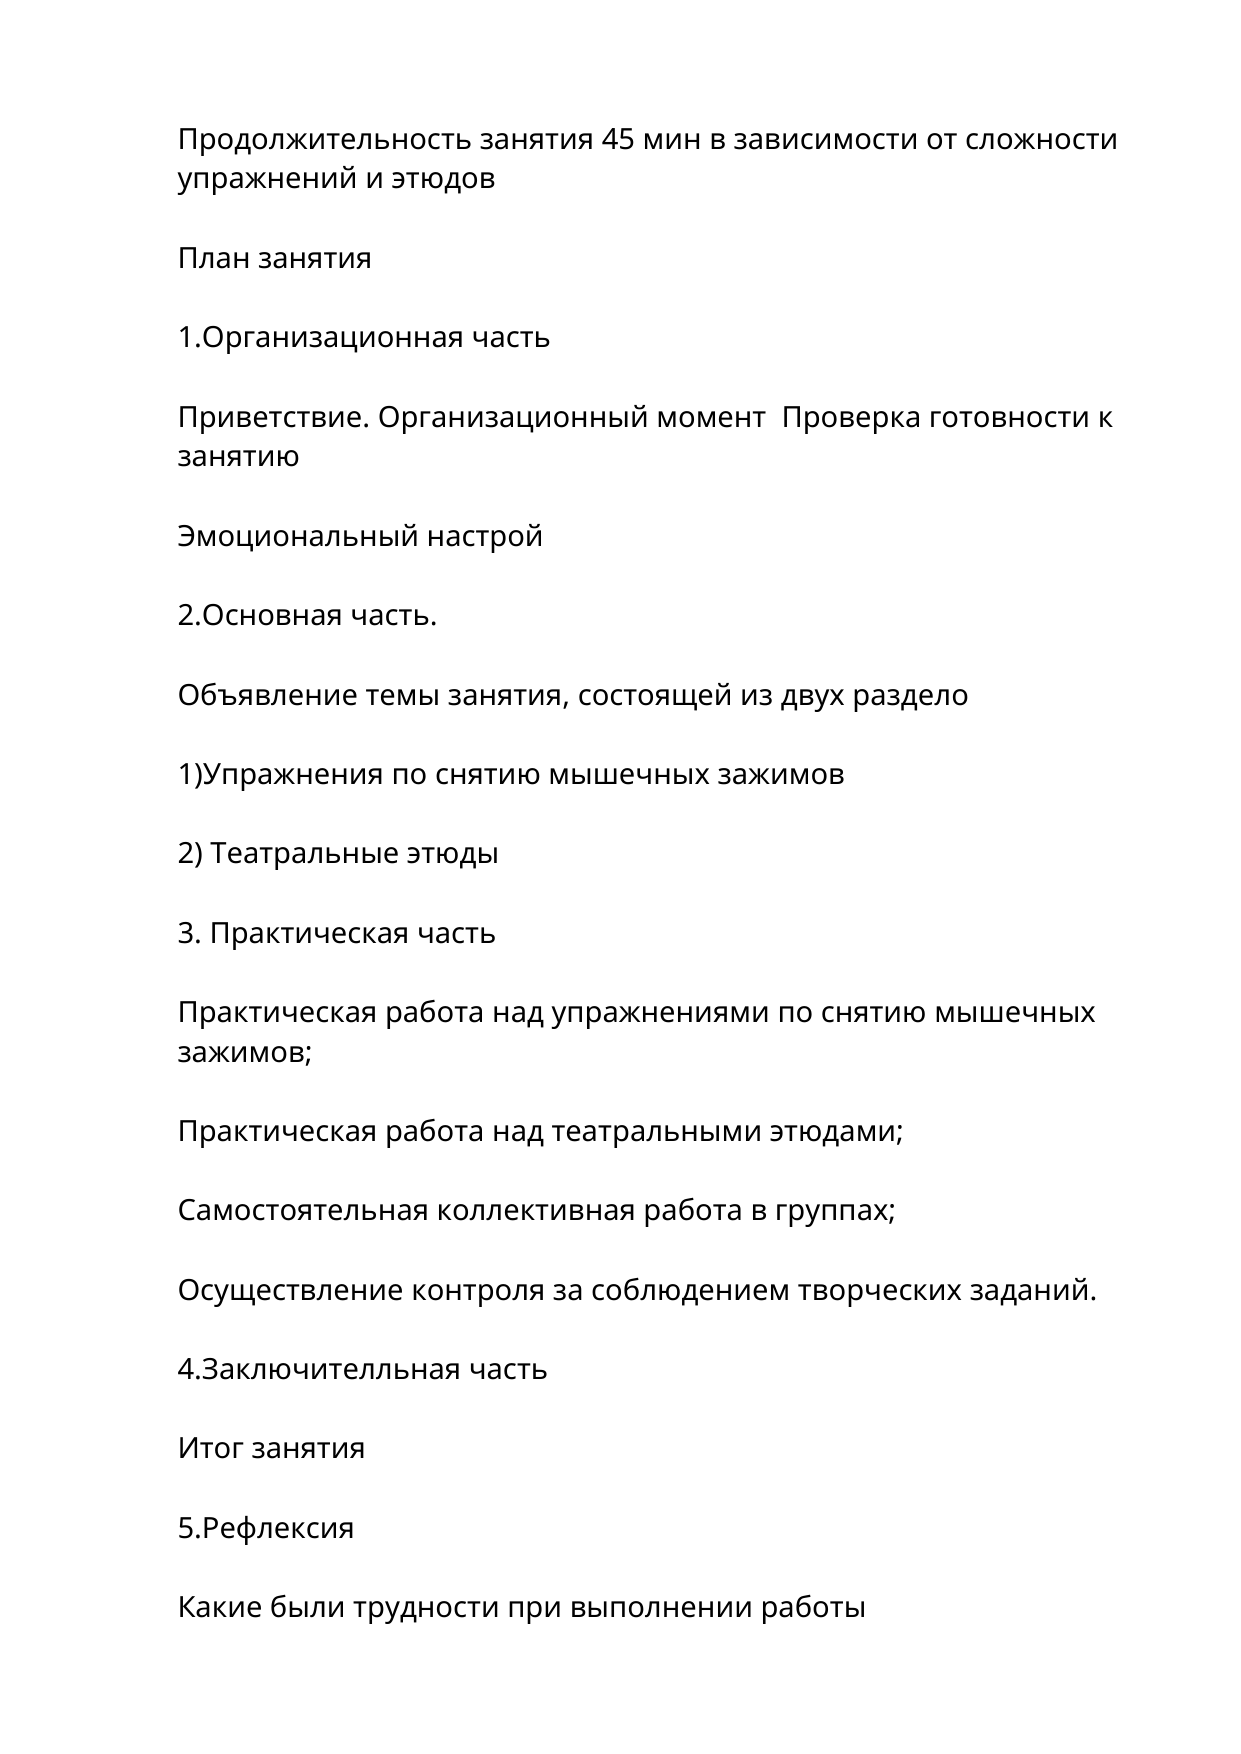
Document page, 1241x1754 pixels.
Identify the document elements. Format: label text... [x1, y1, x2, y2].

text Продолжительность занятия 45 мин в зависимости от сложности упражнений и этюдов [177, 118, 1152, 197]
text 5.Рефлексия [177, 1507, 1152, 1547]
text Самостоятельная коллективная работа в группах; [177, 1190, 1152, 1229]
text Итог занятия [177, 1428, 1152, 1467]
text 1)Упражнения по снятию мышечных зажимов [177, 753, 1152, 793]
text Практическая работа над упражнениями по снятию мышечных зажимов; [177, 991, 1152, 1071]
text 1.Организационная часть [177, 317, 1152, 356]
text Приветствие. Организационный момент Проверка готовности к занятию [177, 396, 1152, 475]
text 3. Практическая часть [177, 912, 1152, 952]
text 2.Основная часть. [177, 594, 1152, 634]
text 2) Театральные этюды [177, 832, 1152, 872]
text Какие были трудности при выполнении работы [177, 1587, 1152, 1626]
text Осуществление контроля за соблюдением творческих заданий. [177, 1269, 1152, 1309]
text Практическая работа над театральными этюдами; [177, 1110, 1152, 1150]
text 4.Заключителльная часть [177, 1348, 1152, 1388]
text Объявление темы занятия, состоящей из двух раздело [177, 674, 1152, 713]
text План занятия [177, 237, 1152, 277]
text Эмоциональный настрой [177, 515, 1152, 555]
